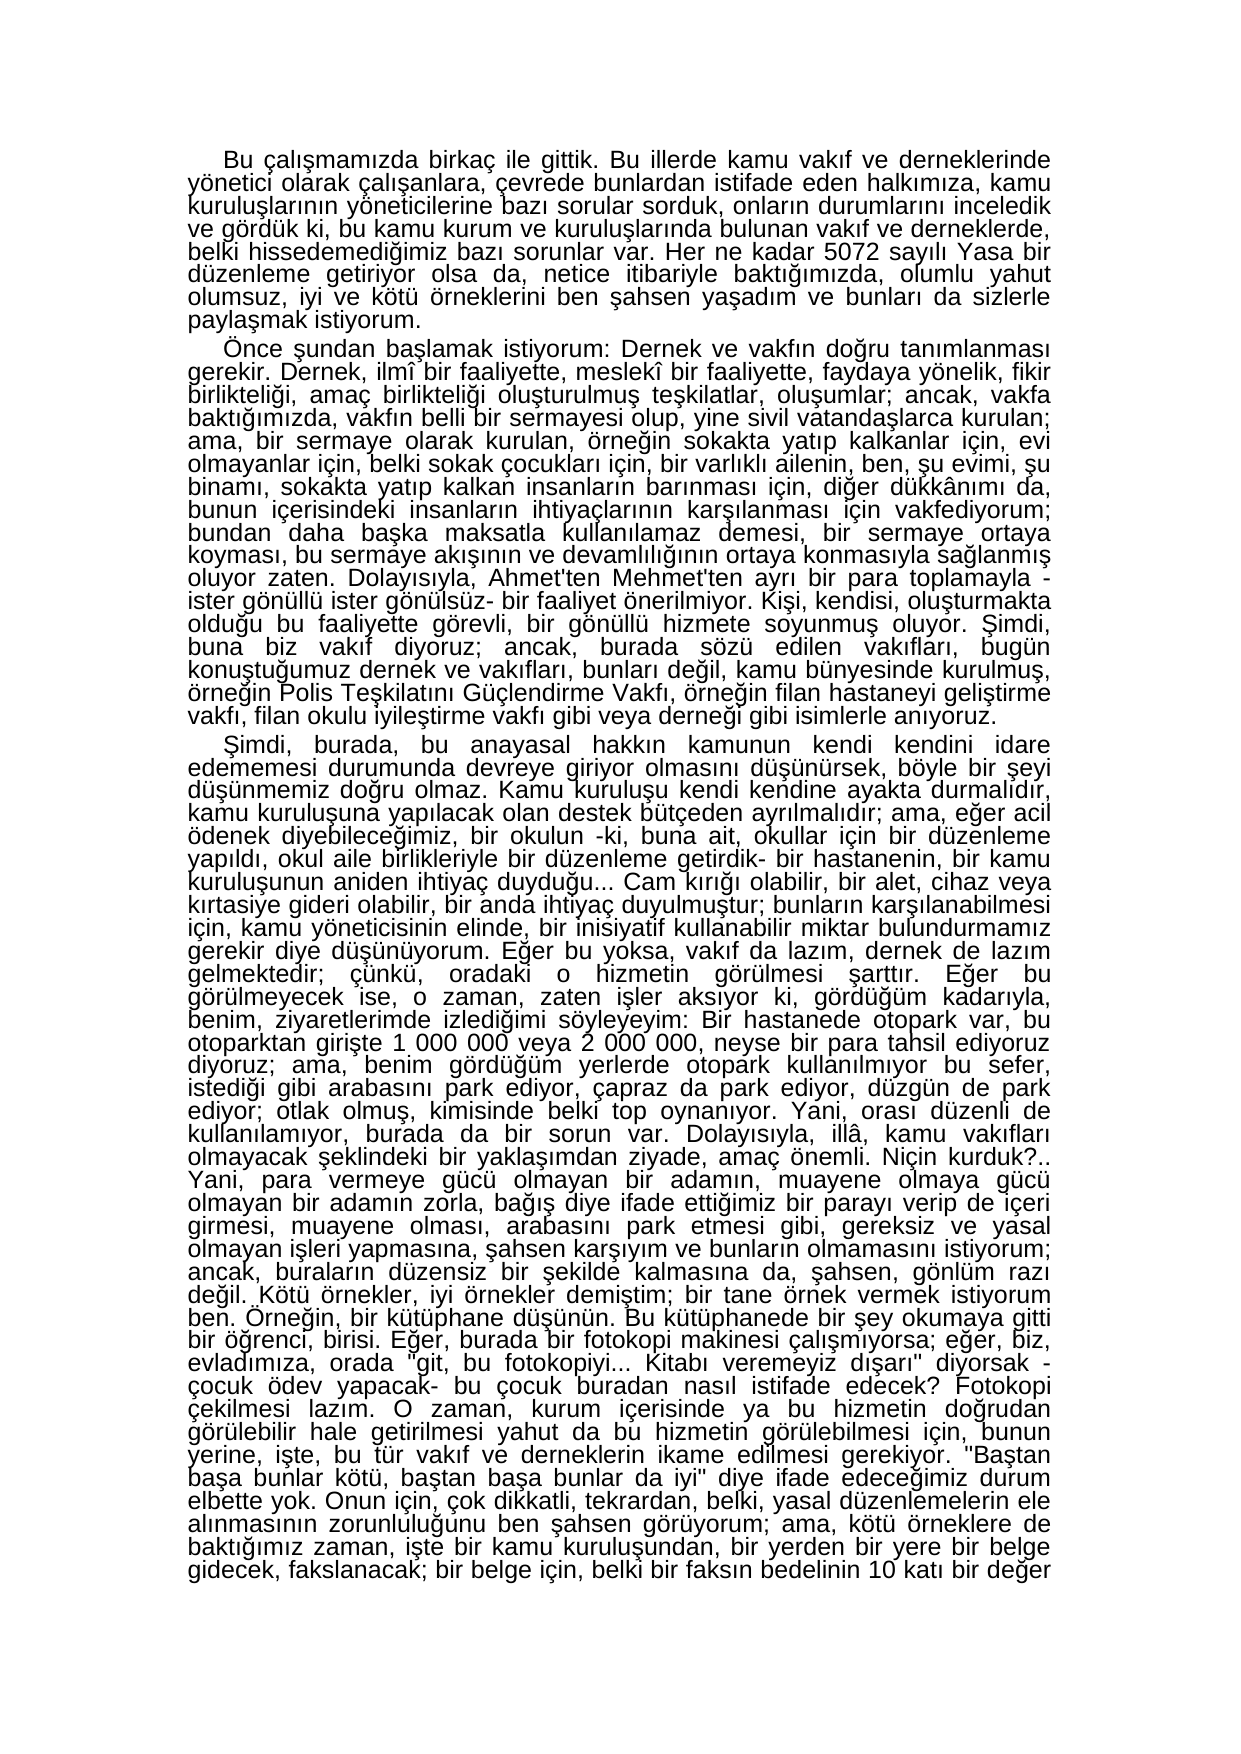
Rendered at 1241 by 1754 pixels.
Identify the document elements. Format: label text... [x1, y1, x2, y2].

text Önce şundan başlamak istiyorum: Dernek ve vakfın doğru tanımlanması gerekir. Dernek, ilmî bir faaliyette, meslekî bir faaliyette, faydaya yönelik, fikir birlikteliği, amaç birlikteliği oluşturulmuş teşkilatlar, oluşumlar; ancak, vakfa baktığımızda, vakfın belli bir sermayesi olup, yine sivil vatandaşlarca kurulan; ama, bir sermaye olarak kurulan, örneğin sokakta yatıp kalkanlar için, evi olmayanlar için, belki sokak çocukları için, bir varlıklı ailenin, ben, şu evimi, şu binamı, sokakta yatıp kalkan insanların barınması için, diğer dükkânımı da, bunun içerisindeki insanların ihtiyaçlarının karşılanması için vakfediyorum; bundan daha başka maksatla kullanılamaz demesi, bir sermaye ortaya koyması, bu sermaye akışının ve devamlılığının ortaya konmasıyla sağlanmış oluyor zaten. Dolayısıyla, Ahmet'ten Mehmet'ten ayrı bir para toplamayla -ister gönüllü ister gönülsüz- bir faaliyet önerilmiyor. Kişi, kendisi, oluşturmakta olduğu bu faaliyette görevli, bir gönüllü hizmete soyunmuş oluyor. Şimdi, buna biz vakıf diyoruz; ancak, burada sözü edilen vakıfları, bugün konuştuğumuz dernek ve vakıfları, bunları değil, kamu bünyesinde kurulmuş, örneğin Polis Teşkilatını Güçlendirme Vakfı, örneğin filan hastaneyi geliştirme vakfı, filan okulu iyileştirme vakfı gibi veya derneği gibi isimlerle anıyoruz. [187, 339, 1053, 729]
text Bu çalışmamızda birkaç ile gittik. Bu illerde kamu vakıf ve derneklerinde yönetici olarak çalışanlara, çevrede bunlardan istifade eden halkımıza, kamu kuruluşlarının yöneticilerine bazı sorular sorduk, onların durumlarını inceledik ve gördük ki, bu kamu kurum ve kuruluşlarında bulunan vakıf ve derneklerde, belki hissedemediğimiz bazı sorunlar var. Her ne kadar 5072 sayılı Yasa bir düzenleme getiriyor olsa da, netice itibariyle baktığımızda, olumlu yahut olumsuz, iyi ve kötü örneklerini ben şahsen yaşadım ve bunları da sizlerle paylaşmak istiyorum. [187, 150, 1053, 333]
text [187, 735, 1053, 1583]
